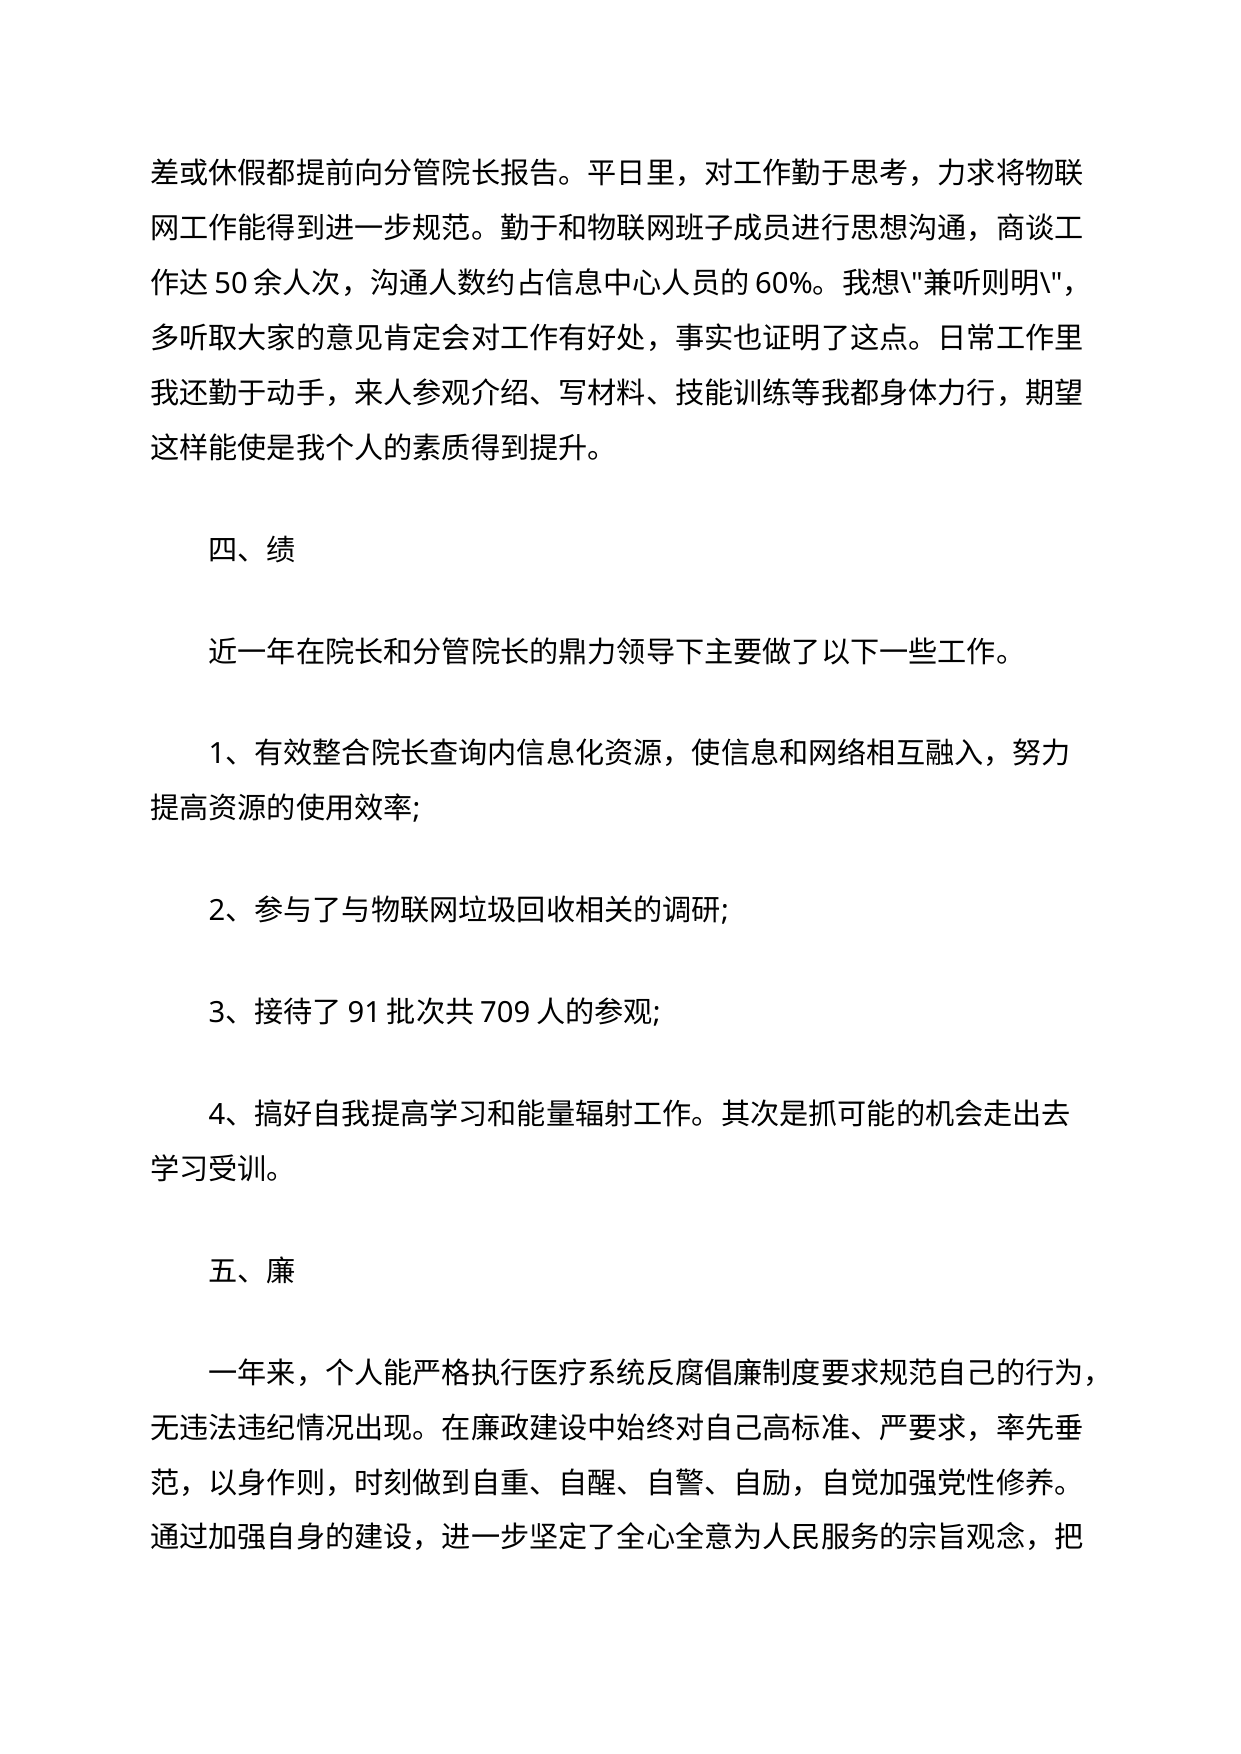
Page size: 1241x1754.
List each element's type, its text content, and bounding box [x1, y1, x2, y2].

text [150, 1349, 1090, 1556]
text 2、参与了与物联网垃圾回收相关的调研; [150, 887, 1090, 929]
text 3、接待了91批次共709人的参观; [150, 989, 1090, 1031]
text 1、有效整合院长查询内信息化资源，使信息和网络相互融入，努力提高资源的使用效率; [150, 730, 1090, 827]
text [150, 150, 1090, 467]
text 四、绩 [150, 526, 1090, 569]
text 4、搞好自我提高学习和能量辐射工作。其次是抓可能的机会走出去学习受训。 [150, 1091, 1090, 1188]
text 五、廉 [150, 1248, 1090, 1290]
text 近一年在院长和分管院长的鼎力领导下主要做了以下一些工作。 [150, 628, 1090, 670]
